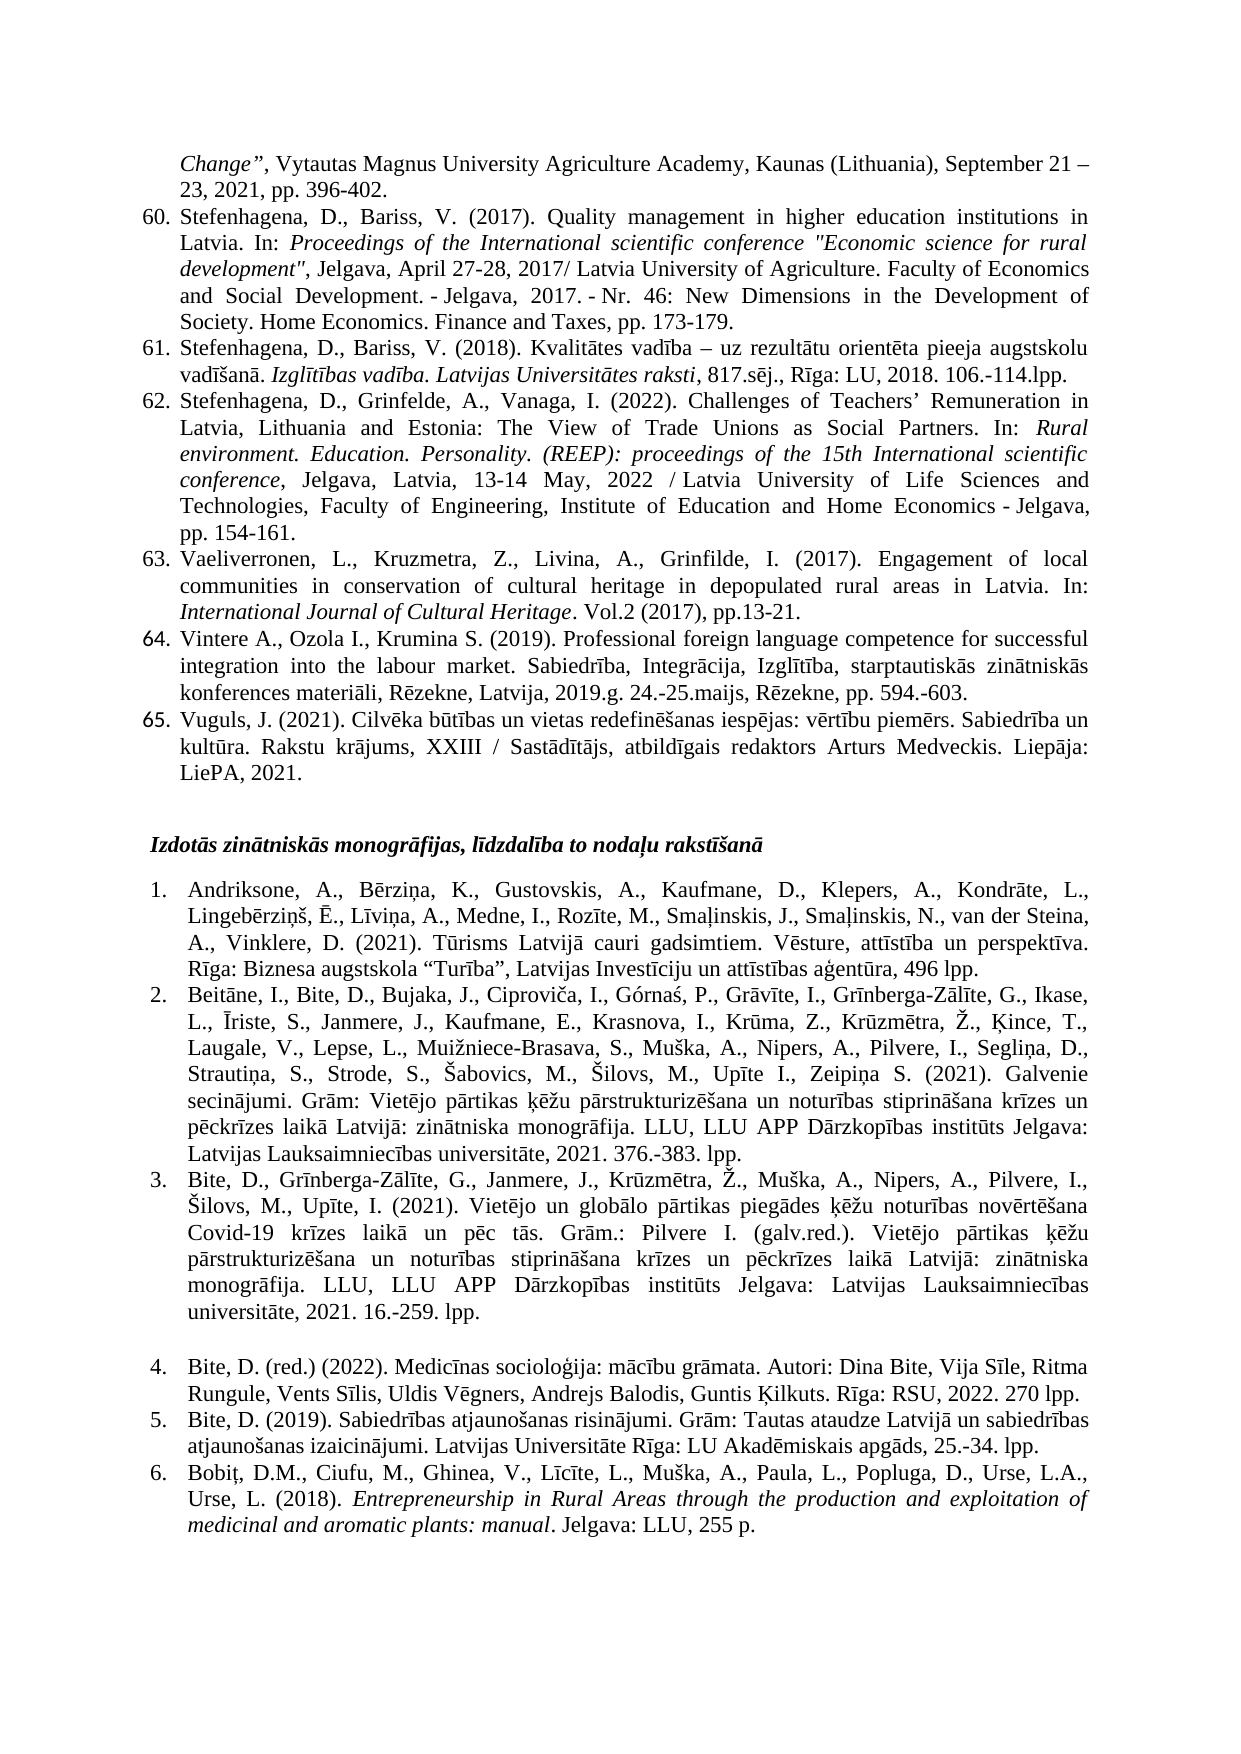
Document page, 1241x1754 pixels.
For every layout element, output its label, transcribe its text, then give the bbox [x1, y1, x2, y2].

list Vaeliverronen, L., Kruzmetra, Z., Livina, A., Grinfilde, I. (2017). Engagement of local communities in conservation of cultural heritage in depopulated rural areas in Latvia. In: International Journal of Cultural Heritage. Vol.2 (2017), pp.13-21. [142, 545, 1090, 624]
list Beitāne, I., Bite, D., Bujaka, J., Ciproviča, I., Górnaś, P., Grāvīte, I., Grīnberga-Zālīte, G., Ikase, L., Īriste, S., Janmere, J., Kaufmane, E., Krasnova, I., Krūma, Z., Krūzmētra, Ž., Ķince, T., Laugale, V., Lepse, L., Muižniece-Brasava, S., Muška, A., Nipers, A., Pilvere, I., Segliņa, D., Strautiņa, S., Strode, S., Šabovics, M., Šilovs, M., Upīte I., Zeipiņa S. (2021). Galvenie secinājumi. Grām: Vietējo pārtikas ķēžu pārstrukturizēšana un noturības stiprināšana krīzes un pēckrīzes laikā Latvijā: zinātniska monogrāfija. LLU, LLU APP Dārzkopības institūts Jelgava: Latvijas Lauksaimniecības universitāte, 2021. 376.-383. lpp. [150, 981, 1090, 1166]
list Stefenhagena, D., Bariss, V. (2017). Quality management in higher education institutions in Latvia. In: Proceedings of the International scientific conference "Economic science for rural development", Jelgava, April 27-28, 2017/ Latvia University of Agriculture. Faculty of Economics and Social Development. - Jelgava, 2017. - Nr. 46: New Dimensions in the Development of Society. Home Economics. Finance and Taxes, pp. 173-179. [142, 203, 1090, 334]
list Vuguls, J. (2021). Cilvēka būtības un vietas redefinēšanas iespējas: vērtību piemērs. Sabiedrība un kultūra. Rakstu krājums, XXIII / Sastādītājs, atbildīgais redaktors Arturs Medveckis. Liepāja: LiePA, 2021. [142, 705, 1090, 786]
list Stefenhagena, D., Bariss, V. (2018). Kvalitātes vadība – uz rezultātu orientēta pieeja augstskolu vadīšanā. Izglītības vadība. Latvijas Universitātes raksti, 817.sēj., Rīga: LU, 2018. 106.-114.lpp. [142, 334, 1090, 387]
list Andriksone, A., Bērziņa, K., Gustovskis, A., Kaufmane, D., Klepers, A., Kondrāte, L., Lingebērziņš, Ē., Līviņa, A., Medne, I., Rozīte, M., Smaļinskis, J., Smaļinskis, N., van der Steina, A., Vinklere, D. (2021). Tūrisms Latvijā cauri gadsimtiem. Vēsture, attīstība un perspektīva. Rīga: Biznesa augstskola “Turība”, Latvijas Investīciju un attīstības aģentūra, 496 lpp. [150, 876, 1090, 981]
list Stefenhagena, D., Grinfelde, A., Vanaga, I. (2022). Challenges of Teachers’ Remuneration in Latvia, Lithuania and Estonia: The View of Trade Unions as Social Partners. In: Rural environment. Education. Personality. (REEP): proceedings of the 15th International scientific conference, Jelgava, Latvia, 13-14 May, 2022 / Latvia University of Life Sciences and Technologies, Faculty of Engineering, Institute of Education and Home Economics - Jelgava, pp. 154-161. [142, 387, 1090, 545]
list Bite, D. (2019). Sabiedrības atjaunošanas risinājumi. Grām: Tautas ataudze Latvijā un sabiedrības atjaunošanas izaicinājumi. Latvijas Universitāte Rīga: LU Akadēmiskais apgāds, 25.-34. lpp. [150, 1435, 1090, 1488]
text Izdotās zinātniskās monogrāfijas, līdzdalība to nodaļu rakstīšanā [150, 831, 1090, 857]
list Bite, D. (red.) (2022). Medicīnas socioloģija: mācību grāmata. Autori: Dina Bite, Vija Sīle, Ritma Rungule, Vents Sīlis, Uldis Vēgners, Andrejs Balodis, Guntis Ķilkuts. Rīga: RSU, 2022. 270 lpp. [150, 1353, 1090, 1406]
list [142, 150, 1090, 203]
list Bobiț, D.M., Ciufu, M., Ghinea, V., Līcīte, L., Muška, A., Paula, L., Popluga, D., Urse, L.A., Urse, L. (2018). Entrepreneurship in Rural Areas through the production and exploitation of medicinal and aromatic plants: manual. Jelgava: LLU, 255 p. [150, 1488, 1090, 1567]
list Bite, D., Grīnberga-Zālīte, G., Janmere, J., Krūzmētra, Ž., Muška, A., Nipers, A., Pilvere, I., Šilovs, M., Upīte, I. (2021). Vietējo un globālo pārtikas piegādes ķēžu noturības novērtēšana Covid-19 krīzes laikā un pēc tās. Grām.: Pilvere I. (galv.red.). Vietējo pārtikas ķēžu pārstrukturizēšana un noturības stiprināšana krīzes un pēckrīzes laikā Latvijā: zinātniska monogrāfija. LLU, LLU APP Dārzkopības institūts Jelgava: Latvijas Lauksaimniecības universitāte, 2021. 16.-259. lpp. [150, 1166, 1090, 1324]
list Vintere A., Ozola I., Krumina S. (2019). Professional foreign language competence for successful integration into the labour market. Sabiedrība, Integrācija, Izglītība, starptautiskās zinātniskās konferences materiāli, Rēzekne, Latvija, 2019.g. 24.-25.maijs, Rēzekne, pp. 594.-603. [142, 624, 1090, 705]
